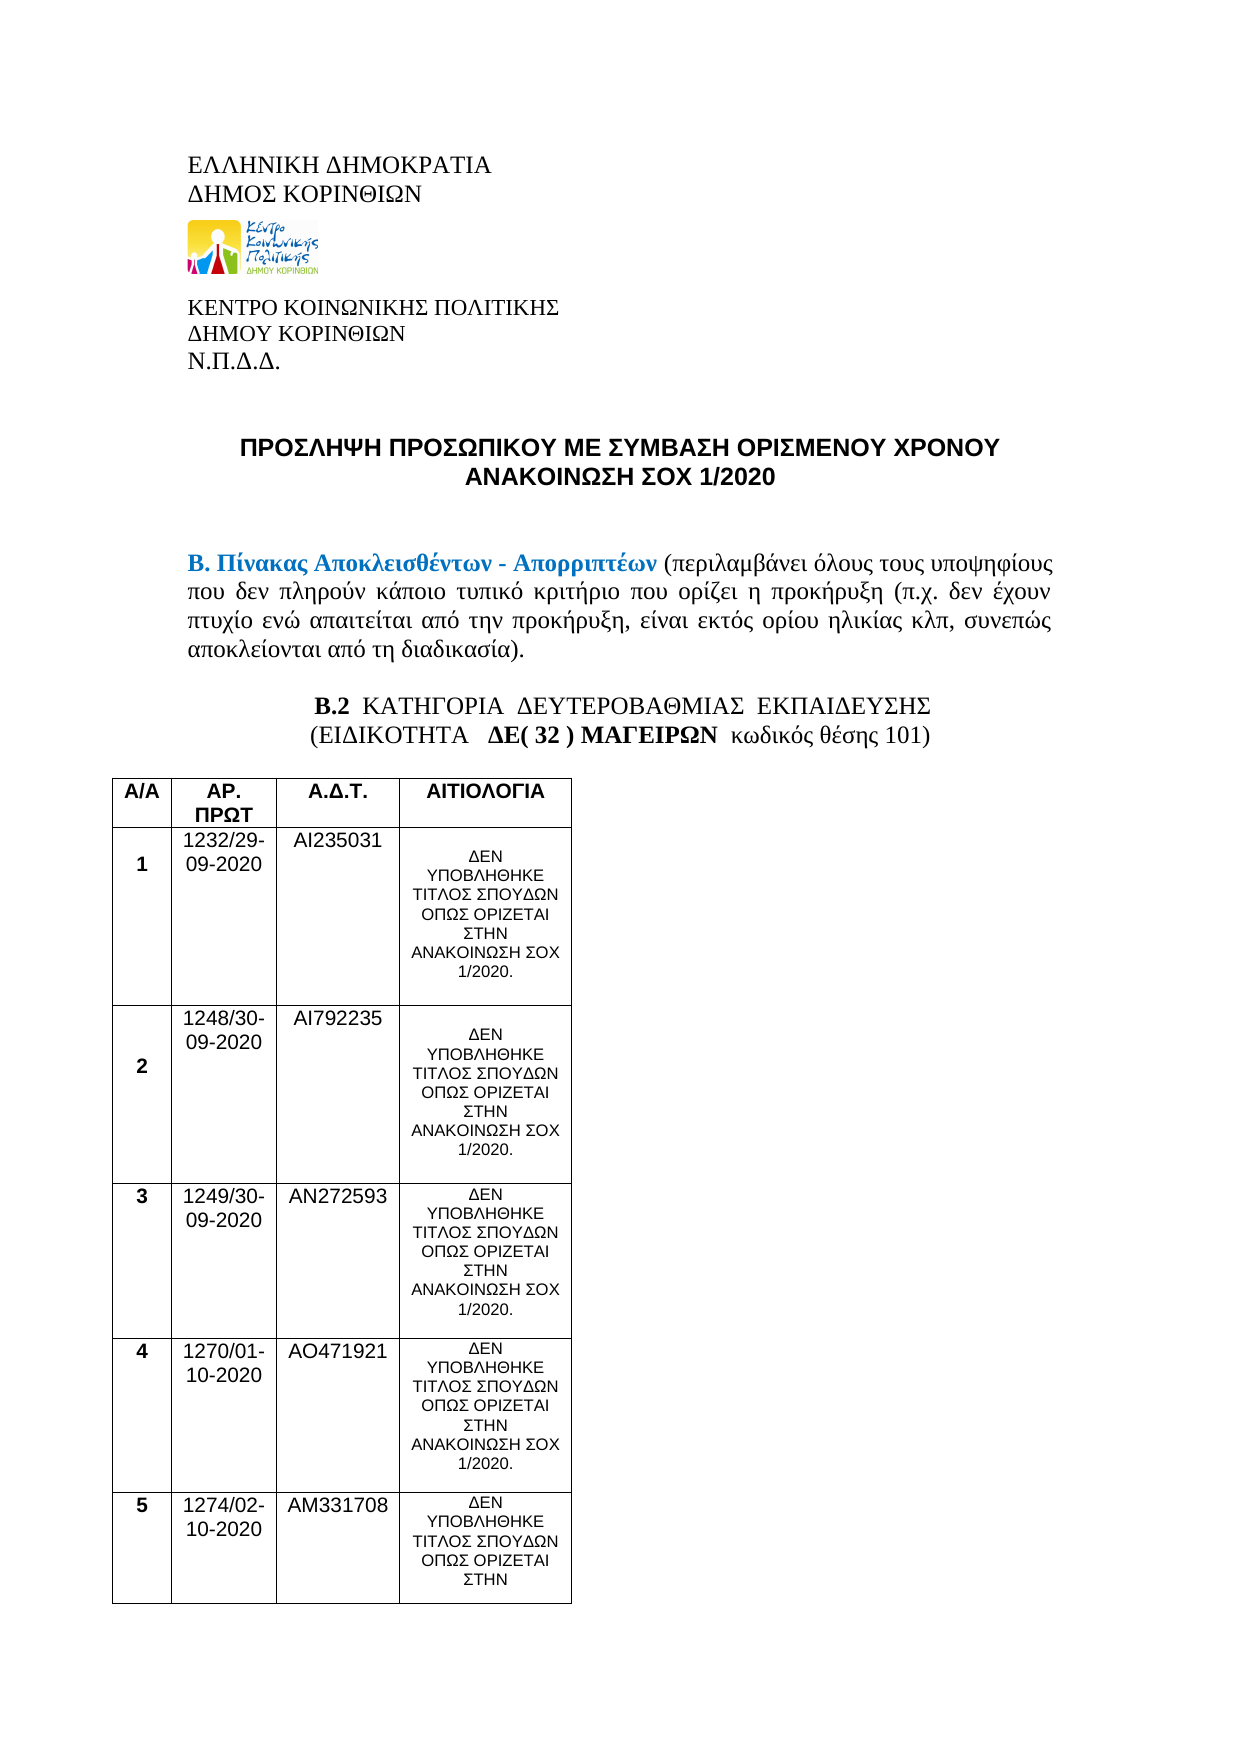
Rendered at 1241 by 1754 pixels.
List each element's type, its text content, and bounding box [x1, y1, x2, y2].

table_header Α/Α [113, 779, 171, 827]
table_cell 2 [113, 1006, 171, 1183]
text ΔΗΜΟΥ ΚΟΡΙΝΘΙΩΝ [187, 320, 1053, 346]
table_header ΑΡ. ΠΡΩΤ [172, 779, 276, 827]
table_cell 1248/30-09-2020 [172, 1006, 276, 1183]
text ΚΕΝΤΡΟ ΚΟΙΝΩΝΙΚΗΣ ΠΟΛΙΤΙΚΗΣ [187, 294, 1053, 320]
table_cell 1249/30-09-2020 [172, 1184, 276, 1338]
table_cell ΑΜ331708 [277, 1493, 399, 1603]
table_cell ΔΕΝ ΥΠΟΒΛΗΘΗΚΕ ΤΙΤΛΟΣ ΣΠΟΥΔΩΝ ΟΠΩΣ ΟΡΙΖΕΤΑΙ ΣΤΗΝ ΑΝΑΚΟΙΝΩΣΗ ΣΟΧ 1/2020. [400, 1184, 571, 1338]
text ΠΡΟΣΛΗΨΗ ΠΡΟΣΩΠΙΚΟΥ ΜΕ ΣΥΜΒΑΣΗ ΟΡΙΣΜΕΝΟΥ ΧΡΟΝΟΥ [187, 433, 1053, 461]
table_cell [400, 1339, 571, 1492]
table_cell ΑΟ471921 [277, 1339, 399, 1492]
table_cell ΔΕΝ ΥΠΟΒΛΗΘΗΚΕ ΤΙΤΛΟΣ ΣΠΟΥΔΩΝ ΟΠΩΣ ΟΡΙΖΕΤΑΙ ΣΤΗΝ ΑΝΑΚΟΙΝΩΣΗ ΣΟΧ 1/2020. [400, 1006, 571, 1183]
text Ν.Π.Δ.Δ. [187, 346, 1053, 375]
picture [187, 220, 318, 274]
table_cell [400, 1493, 571, 1603]
table_cell 5 [113, 1493, 171, 1603]
text ΕΛΛΗΝΙΚΗ ΔΗΜΟΚΡΑΤΙΑ [187, 150, 1053, 179]
text (ΕΙΔΙΚΟΤΗΤΑ ΔΕ( 32 ) ΜΑΓΕΙΡΩΝ κωδικός θέσης 101) [187, 720, 1053, 749]
table_cell 1232/29-09-2020 [172, 828, 276, 1005]
table_cell 3 [113, 1184, 171, 1338]
text ΑΝΑΚΟΙΝΩΣΗ ΣΟΧ 1/2020 [187, 461, 1053, 490]
text Β. Πίνακας Αποκλεισθέντων - Απορριπτέων (περιλαμβάνει όλους τους υποψηφίους που δεν πληρούν κάποιο τυπικό κριτήριο που ορίζει η προκήρυξη (π.χ. δεν έχουν πτυχίο ενώ απαιτείται από την προκήρυξη, είναι εκτός ορίου ηλικίας κλπ, συνεπώς αποκλείονται από τη διαδικασία). [187, 548, 1053, 663]
table_cell 1274/02-10-2020 [172, 1493, 276, 1603]
table_header ΑΙΤΙΟΛΟΓΙΑ [400, 779, 571, 827]
table_cell ΑΝ272593 [277, 1184, 399, 1338]
table_cell 1270/01-10-2020 [172, 1339, 276, 1492]
table_header Α.Δ.Τ. [277, 779, 399, 827]
table_cell ΑΙ792235 [277, 1006, 399, 1183]
table_cell ΔΕΝ ΥΠΟΒΛΗΘΗΚΕ ΤΙΤΛΟΣ ΣΠΟΥΔΩΝ ΟΠΩΣ ΟΡΙΖΕΤΑΙ ΣΤΗΝ ΑΝΑΚΟΙΝΩΣΗ ΣΟΧ 1/2020. [400, 828, 571, 1005]
table_cell 1 [113, 828, 171, 1005]
table_cell ΑΙ235031 [277, 828, 399, 1005]
text Β.2 ΚΑΤΗΓΟΡΙΑ ΔΕΥΤΕΡΟΒΑΘΜΙΑΣ ΕΚΠΑΙΔΕΥΣΗΣ [187, 691, 1053, 720]
table_cell 4 [113, 1339, 171, 1492]
text ΔΗΜΟΣ ΚΟΡΙΝΘΙΩΝ [187, 179, 1053, 207]
